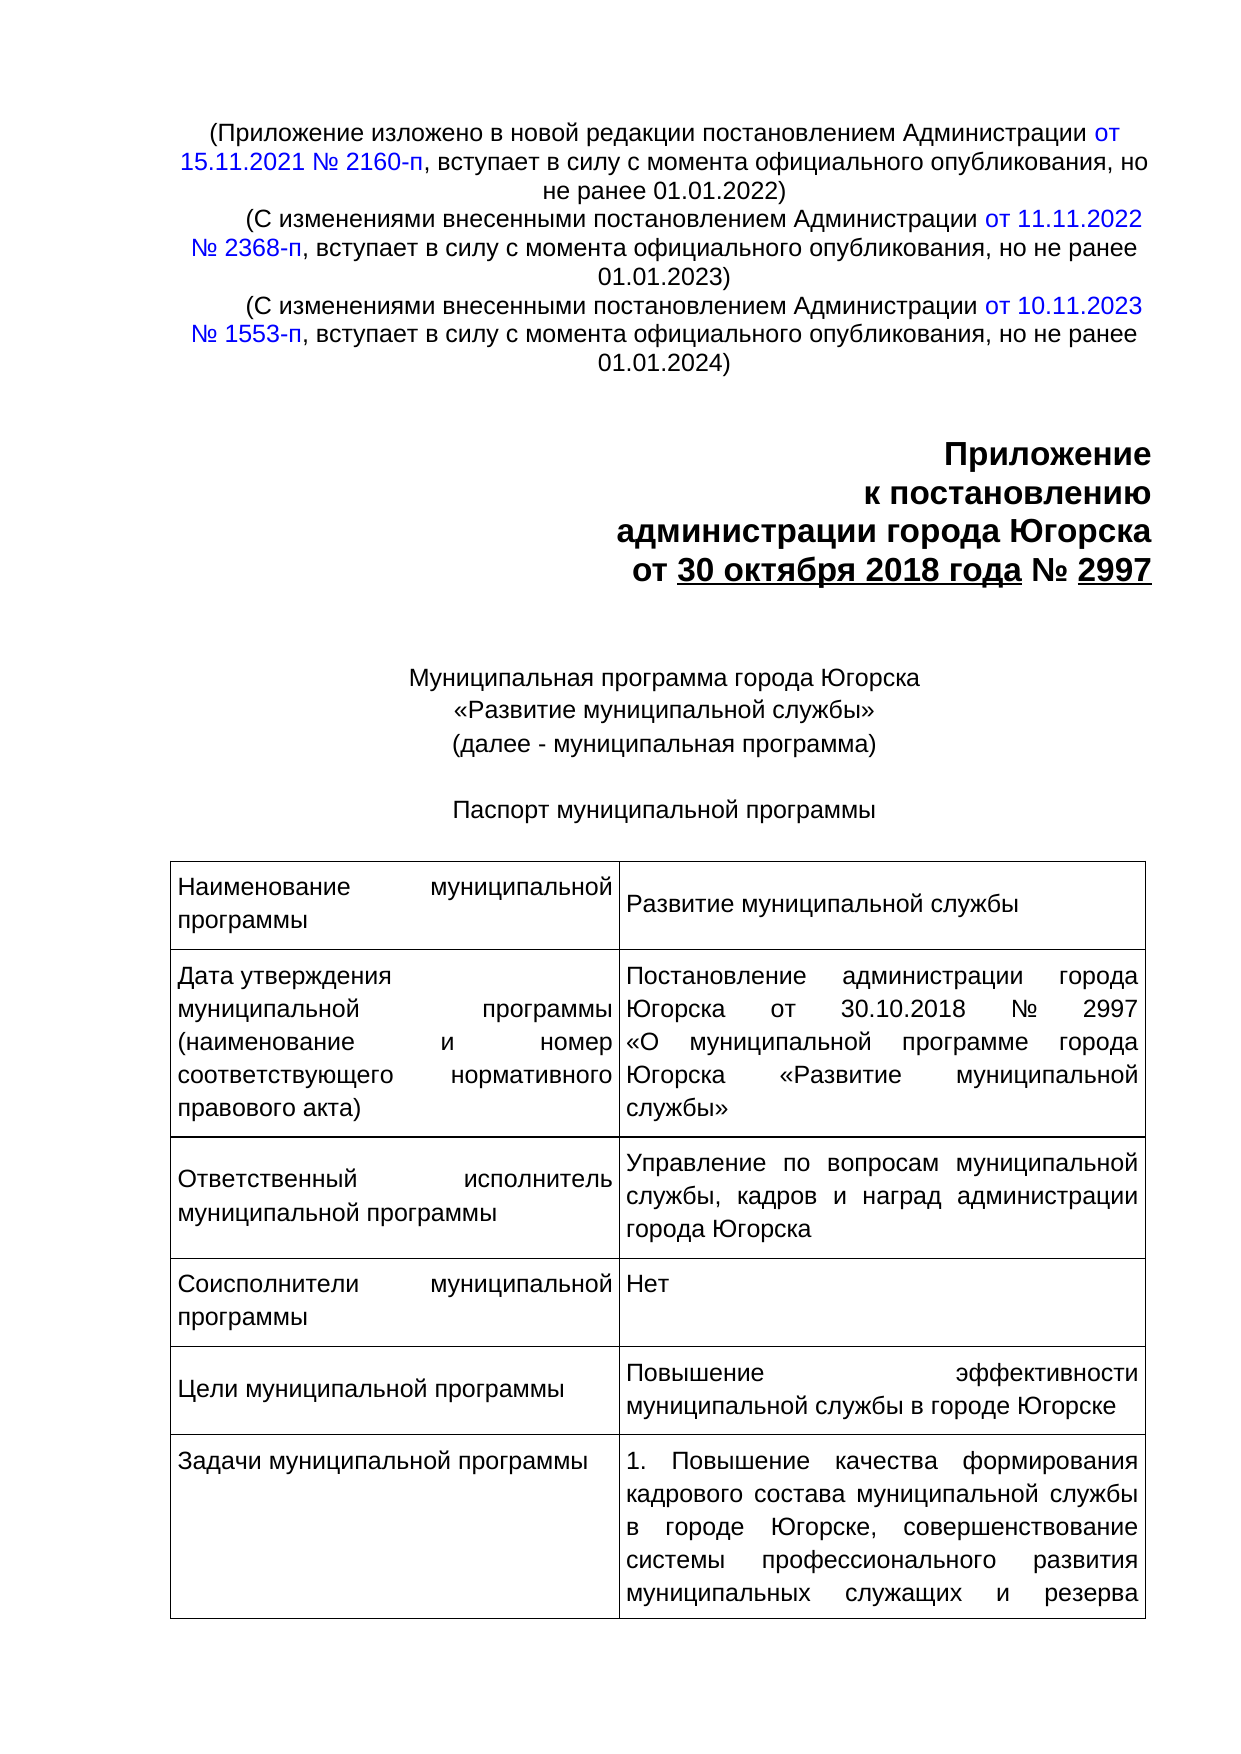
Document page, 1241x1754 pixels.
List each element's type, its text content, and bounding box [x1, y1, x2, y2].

table_header Наименование муниципальной программы [171, 862, 619, 949]
table_header Развитие муниципальной службы [620, 862, 1145, 949]
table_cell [620, 1435, 1145, 1617]
table_cell Постановление администрации города Югорска от 30.10.2018 № 2997 «О муниципальной программе города Югорска «Развитие муниципальной службы» [620, 950, 1145, 1136]
table_cell Дата утверждения муниципальной программы (наименование и номер соответствующего нормативного правового акта) [171, 950, 619, 1136]
table_cell Цели муниципальной программы [171, 1347, 619, 1434]
table_cell Ответственный исполнитель муниципальной программы [171, 1138, 619, 1258]
text Паспорт муниципальной программы [177, 794, 1152, 823]
subtitle от 30 октября 2018 года № 2997 [177, 550, 1152, 588]
text (Приложение изложено в новой редакции постановлением Администрации от 15.11.2021 № 2160-п, вступает в силу с момента официального опубликования, но не ранее 01.01.2022) [177, 118, 1152, 204]
subtitle к постановлению [177, 473, 1152, 511]
table_cell Соисполнители муниципальной программы [171, 1259, 619, 1346]
text (С изменениями внесенными постановлением Администрации от 10.11.2023 № 1553-п, вступает в силу с момента официального опубликования, но не ранее 01.01.2024) [177, 291, 1152, 377]
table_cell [171, 1435, 619, 1617]
subtitle администрации города Югорска [177, 511, 1152, 550]
table_cell Управление по вопросам муниципальной службы, кадров и наград администрации города Югорска [620, 1138, 1145, 1258]
table_cell Повышение эффективности муниципальной службы в городе Югорске [620, 1347, 1145, 1434]
text «Развитие муниципальной службы» [177, 696, 1152, 724]
text (далее - муниципальная программа) [177, 728, 1152, 757]
text (С изменениями внесенными постановлением Администрации от 11.11.2022 № 2368-п, вступает в силу с момента официального опубликования, но не ранее 01.01.2023) [177, 204, 1152, 291]
table_cell Нет [620, 1259, 1145, 1346]
text Приложение [177, 434, 1152, 473]
text Муниципальная программа города Югорска [177, 662, 1152, 691]
